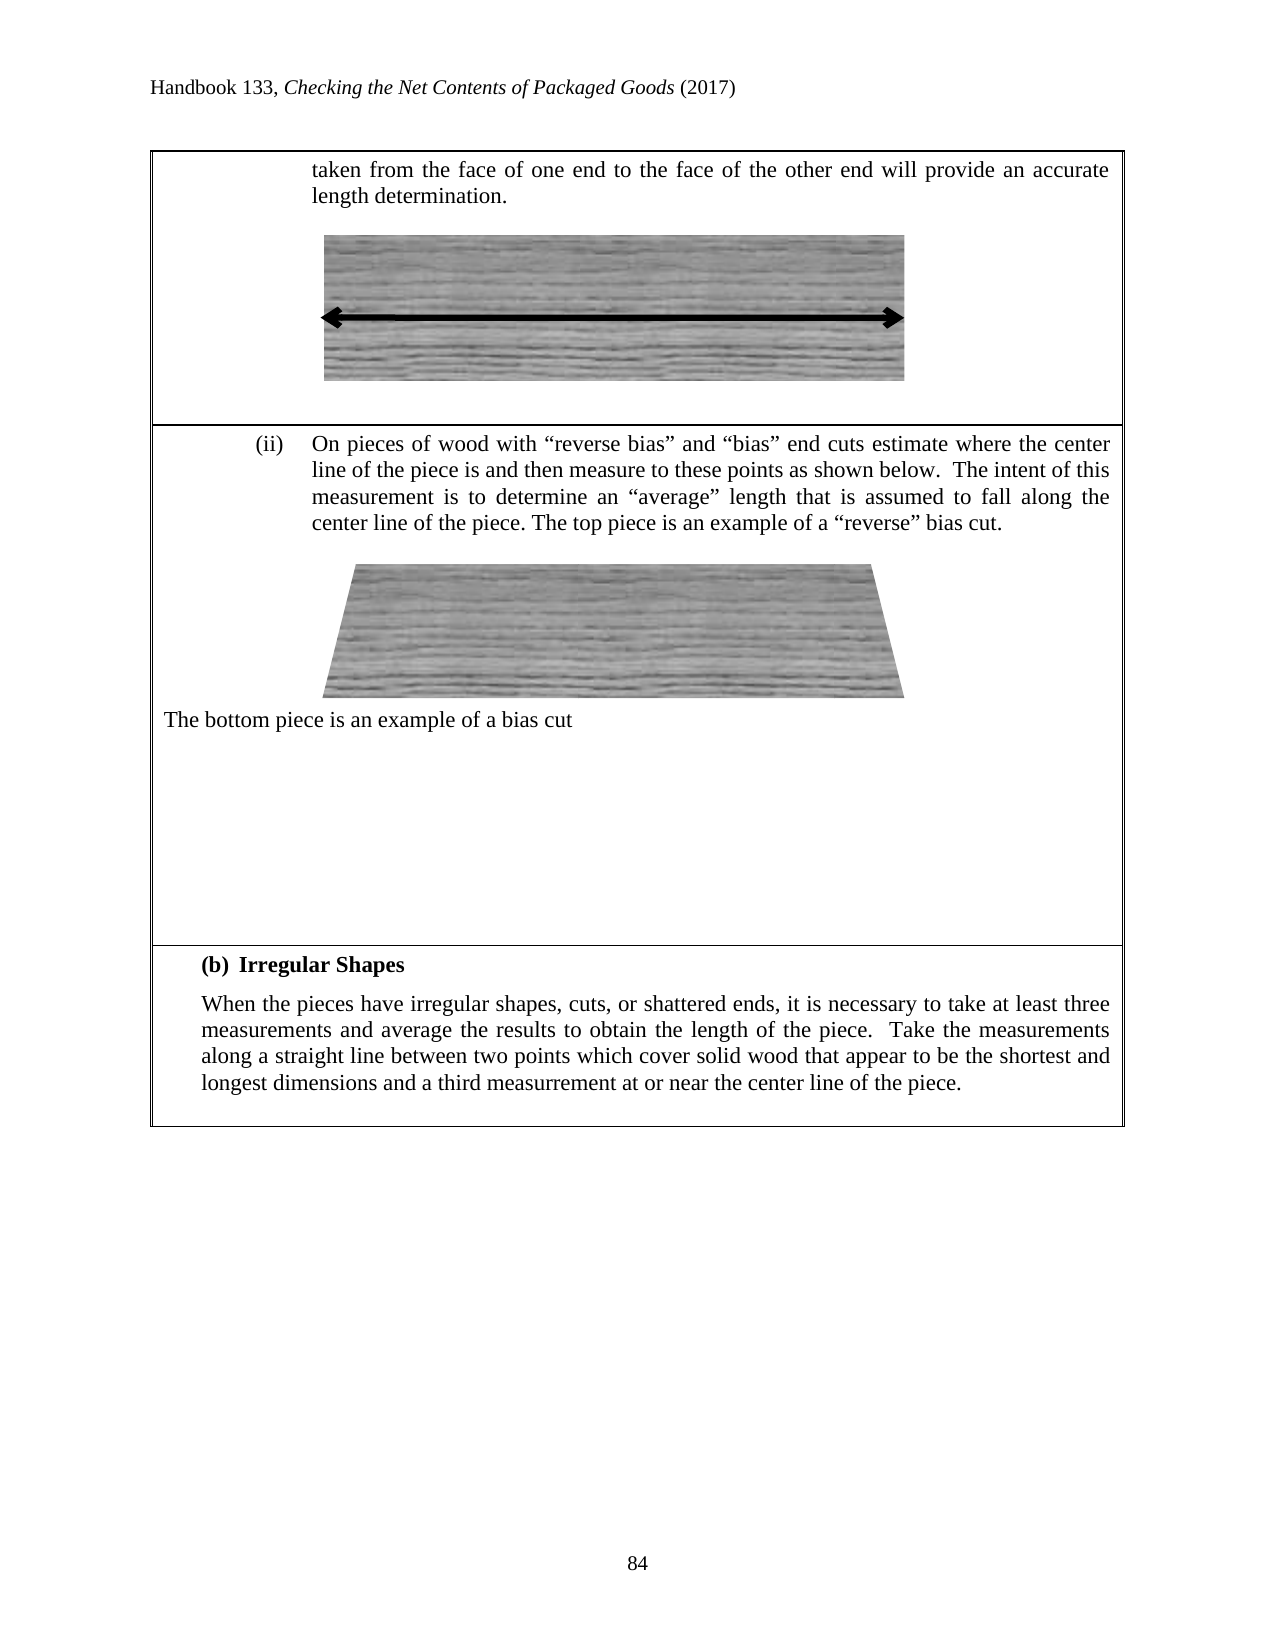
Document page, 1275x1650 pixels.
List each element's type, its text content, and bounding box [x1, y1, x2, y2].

picture [324, 318, 905, 381]
picture [322, 564, 905, 699]
table_cell Irregular Shapes When the pieces have irregular shapes, cuts, or shattered ends, it is necessary to take at least three measurements and average the results to obtain the length of the piece. Take the measurements along a straight line between two points which cover solid wood that appear to be the shortest and longest dimensions and a third measurrement at or near the center line of the piece. [153, 946, 1122, 1126]
table_cell (ii) On pieces of wood with “reverse bias” and “bias” end cuts estimate where the center line of the piece is and then measure to these points as shown below. The intent of this measurement is to determine an “average” length that is assumed to fall along the center line of the piece. The top piece is an example of a “reverse” bias cut. The bottom piece is an example of a bias cut [153, 426, 1122, 945]
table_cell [153, 152, 1122, 424]
picture [324, 235, 905, 317]
